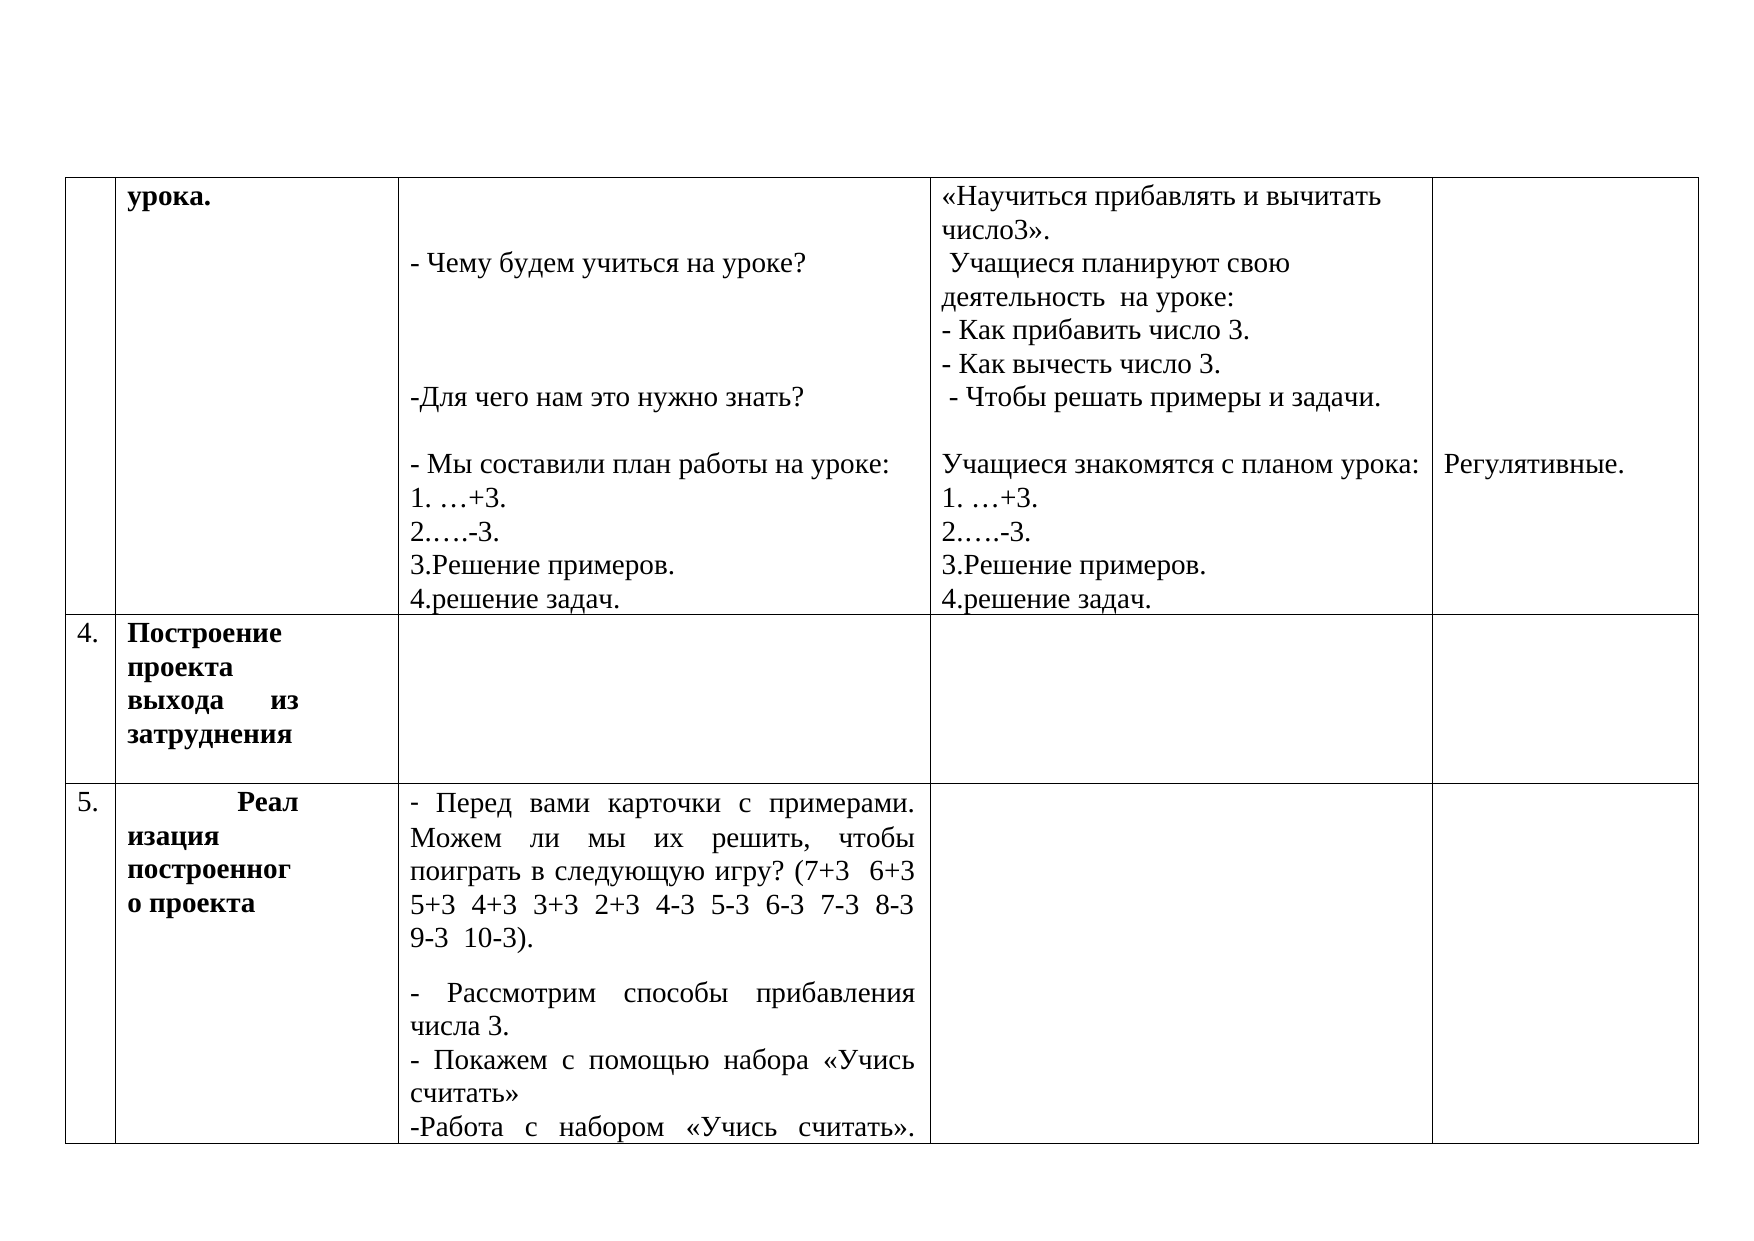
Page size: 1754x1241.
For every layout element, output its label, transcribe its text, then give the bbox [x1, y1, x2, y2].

table_cell Построение проекта выхода из затруднения [116, 615, 398, 783]
table_cell [399, 615, 930, 783]
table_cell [399, 178, 930, 614]
table_cell 3. [66, 178, 115, 614]
table_cell [1433, 784, 1698, 1142]
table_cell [399, 784, 930, 1142]
table_cell 5. [66, 784, 115, 1142]
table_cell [116, 178, 398, 614]
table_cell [1433, 178, 1698, 614]
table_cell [116, 784, 398, 1142]
table_cell [931, 784, 1432, 1142]
table_cell [1433, 615, 1698, 783]
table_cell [931, 178, 1432, 614]
table_cell 4. [66, 615, 115, 783]
table_cell [931, 615, 1432, 783]
